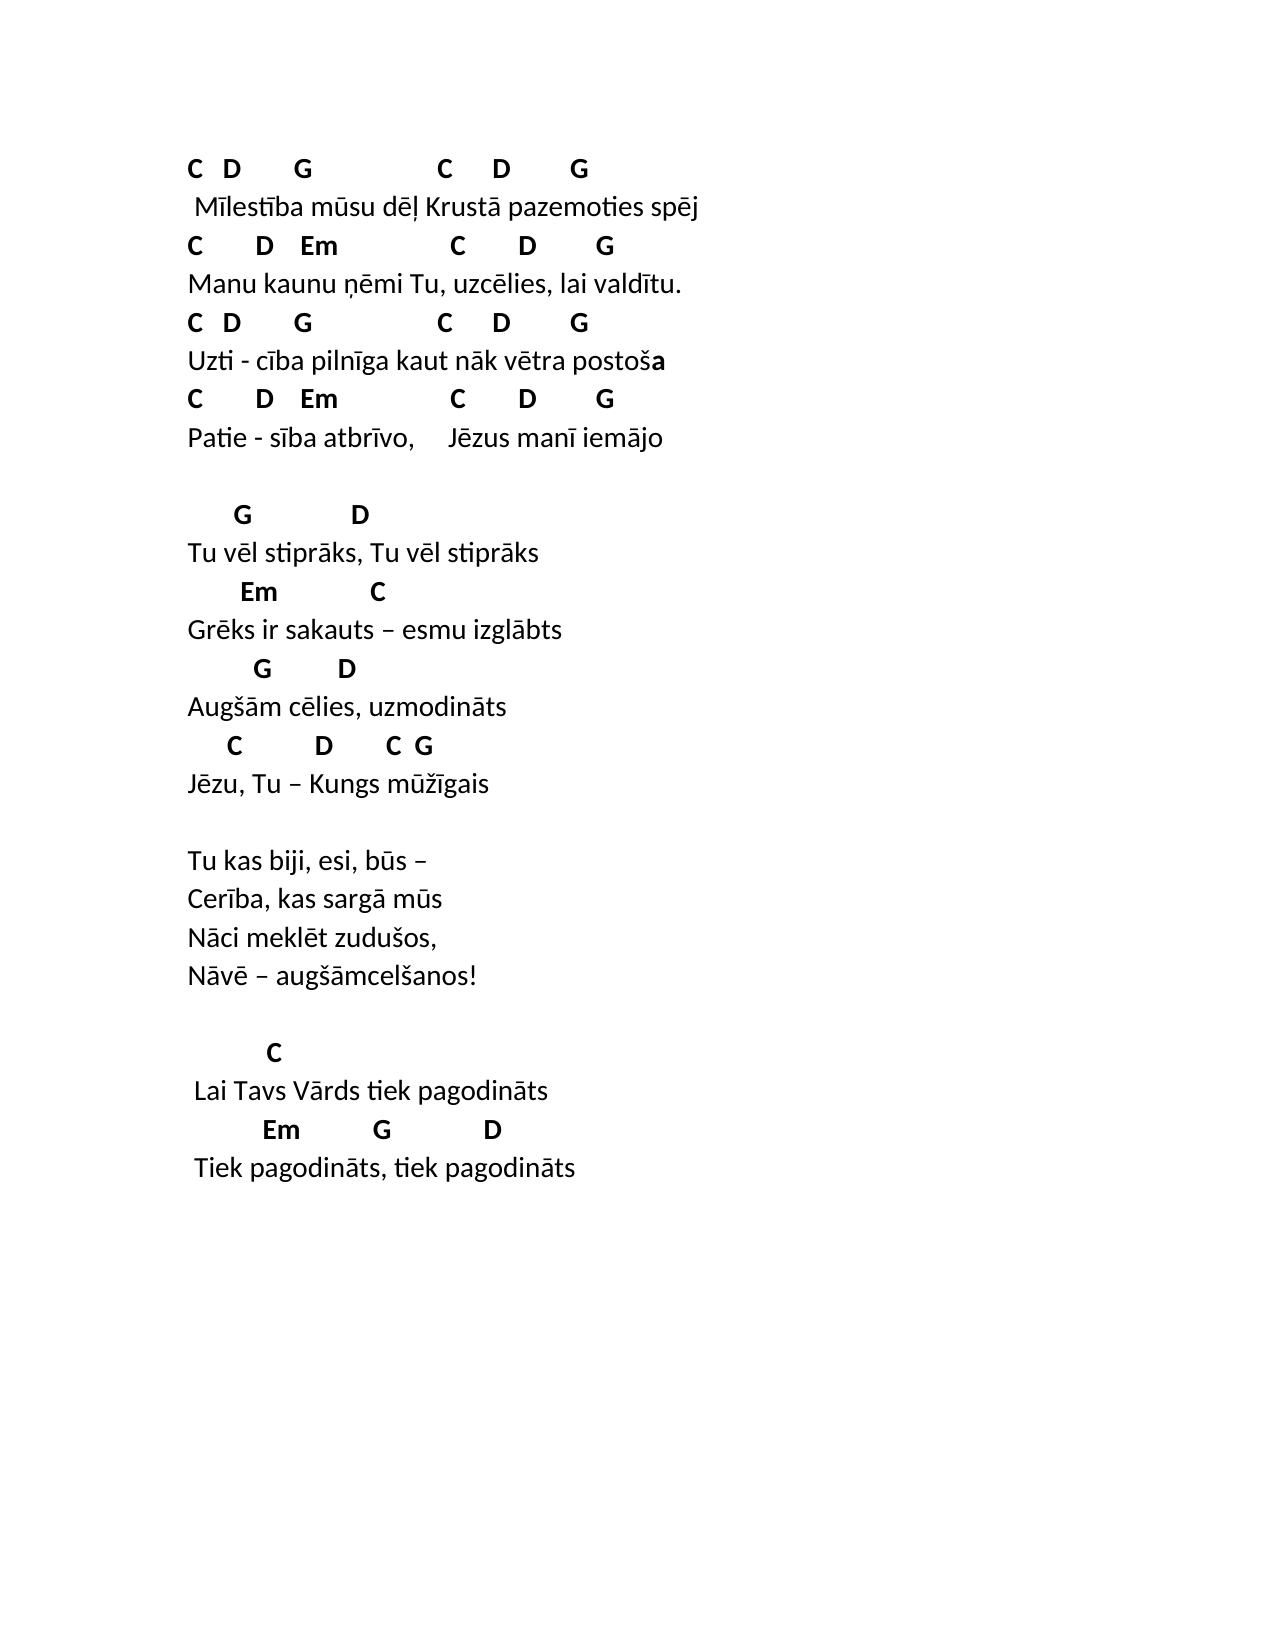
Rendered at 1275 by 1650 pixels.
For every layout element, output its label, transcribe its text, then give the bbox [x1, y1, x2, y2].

text C D G C D G [187, 304, 1087, 339]
text C D G C D G [187, 150, 1087, 186]
text Nāvē – augšāmcelšanos! [187, 957, 1087, 993]
text C D Em C D G [187, 381, 1087, 416]
text Grēks ir sakauts – esmu izglābts [187, 611, 1087, 647]
text G D [187, 496, 1087, 532]
text Lai Tavs Vārds tiek pagodināts [187, 1072, 1087, 1108]
text Tiek pagodināts, tiek pagodināts [187, 1149, 1087, 1185]
text C D Em C D G [187, 227, 1087, 262]
text Patie - sība atbrīvo, Jēzus manī iemājo [187, 419, 1087, 455]
text G D [187, 650, 1087, 685]
text Mīlestība mūsu dēļ Krustā pazemoties spēj [187, 188, 1087, 224]
text Tu vēl stiprāks, Tu vēl stiprāks [187, 534, 1087, 570]
text Cerība, kas sargā mūs [187, 880, 1087, 916]
text C D C G [187, 727, 1087, 762]
text Em C [187, 573, 1087, 608]
text Jēzu, Tu – Kungs mūžīgais [187, 765, 1087, 801]
text Augšām cēlies, uzmodināts [187, 688, 1087, 724]
text Uzti - cība pilnīga kaut nāk vētra postoša [187, 342, 1087, 378]
text Manu kaunu ņēmi Tu, uzcēlies, lai valdītu. [187, 265, 1087, 301]
text C [187, 1034, 1087, 1070]
text Tu kas biji, esi, būs – [187, 842, 1087, 877]
text Em G D [187, 1111, 1087, 1147]
text Nāci meklēt zudušos, [187, 919, 1087, 954]
